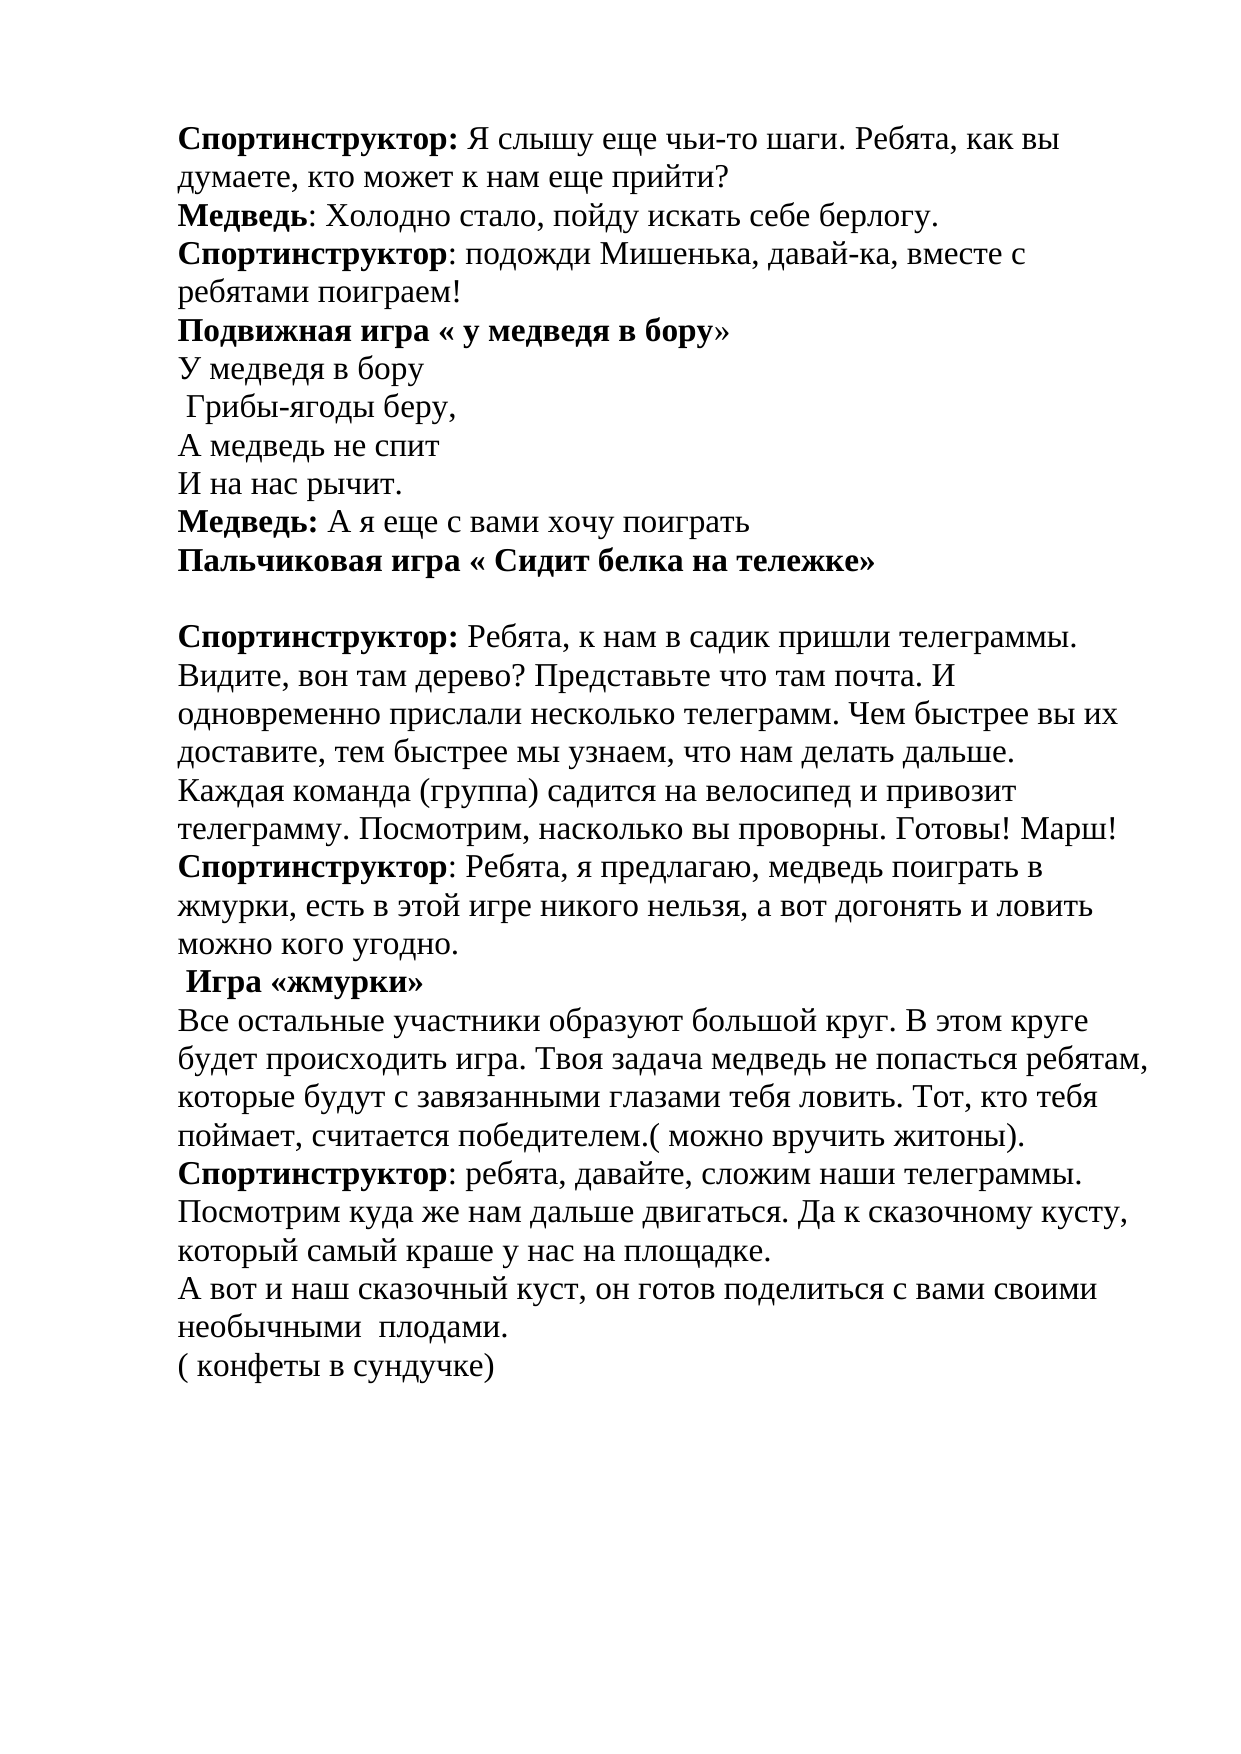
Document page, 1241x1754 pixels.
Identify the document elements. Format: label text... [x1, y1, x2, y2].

text Каждая команда (группа) садится на велосипед и привозит телеграмму. Посмотрим, насколько вы проворны. Готовы! Марш! [177, 770, 1152, 846]
text А медведь не спит [177, 425, 1152, 463]
text Спортинструктор: Я слышу еще чьи-то шаги. Ребята, как вы думаете, кто может к нам еще прийти? [177, 118, 1152, 195]
text ( конфеты в сундучке) [177, 1345, 1152, 1383]
text Подвижная игра « у медведя в бору» [177, 310, 1152, 348]
text Спортинструктор: Ребята, к нам в садик пришли телеграммы. Видите, вон там дерево? Представьте что там почта. И одновременно прислали несколько телеграмм. Чем быстрее вы их доставите, тем быстрее мы узнаем, что нам делать дальше. [177, 616, 1152, 770]
text А вот и наш сказочный куст, он готов поделиться с вами своими необычными плодами. [177, 1268, 1152, 1345]
text Медведь: Холодно стало, пойду искать себе берлогу. [177, 195, 1152, 233]
text И на нас рычит. [177, 463, 1152, 501]
text Игра «жмурки» [177, 961, 1152, 1000]
text Медведь: А я еще с вами хочу поиграть [177, 501, 1152, 540]
text Спортинструктор: Ребята, я предлагаю, медведь поиграть в жмурки, есть в этой игре никого нельзя, а вот догонять и ловить можно кого угодно. [177, 846, 1152, 961]
text Спортинструктор: ребята, давайте, сложим наши телеграммы. Посмотрим куда же нам дальше двигаться. Да к сказочному кусту, который самый краше у нас на площадке. [177, 1153, 1152, 1268]
text Пальчиковая игра « Сидит белка на тележке» [177, 540, 1152, 578]
text Спортинструктор: подожди Мишенька, давай-ка, вместе с ребятами поиграем! [177, 233, 1152, 310]
text У медведя в бору [177, 348, 1152, 386]
text Все остальные участники образуют большой круг. В этом круге будет происходить игра. Твоя задача медведь не попасться ребятам, которые будут с завязанными глазами тебя ловить. Тот, кто тебя поймает, считается победителем.( можно вручить житоны). [177, 1000, 1152, 1153]
text Грибы-ягоды беру, [177, 386, 1152, 425]
